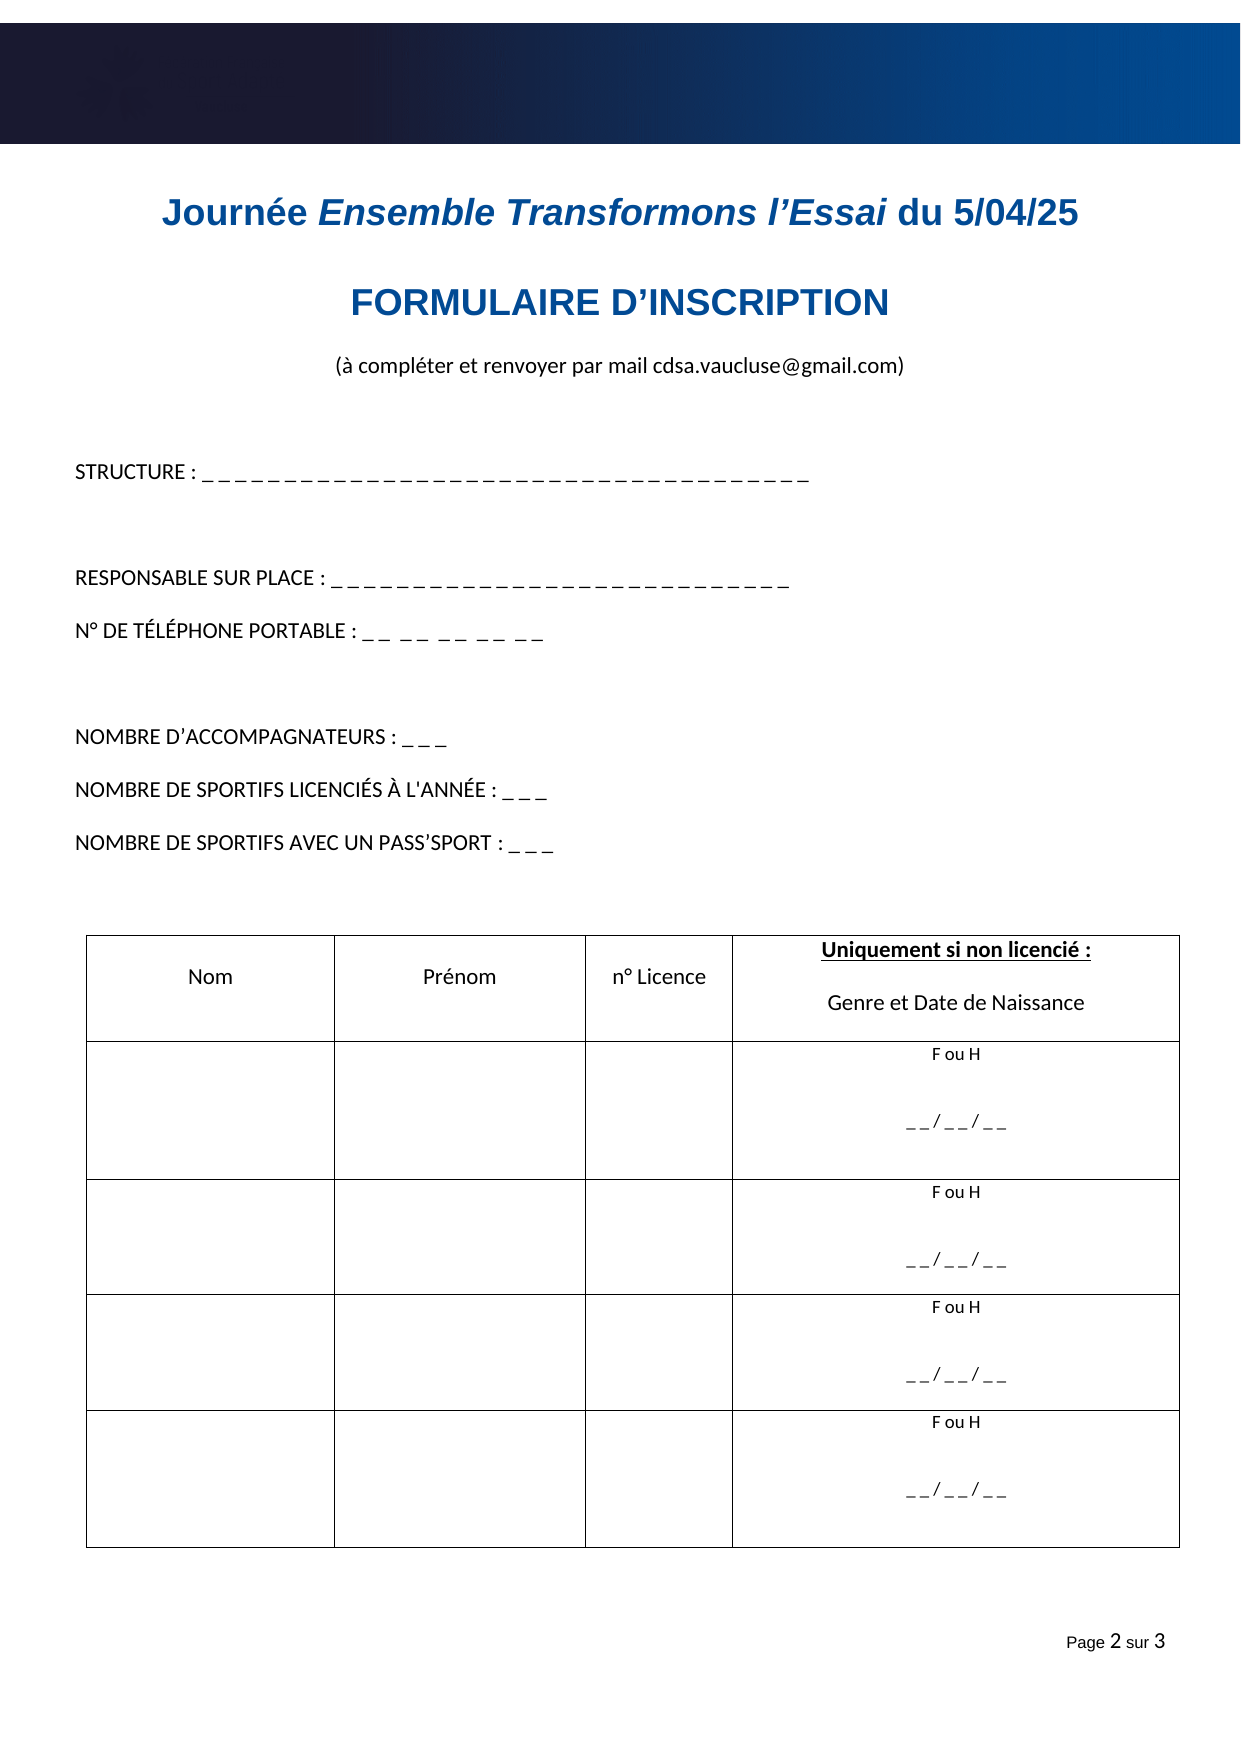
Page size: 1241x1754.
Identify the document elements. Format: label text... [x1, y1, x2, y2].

table_cell [87, 1411, 334, 1547]
text N° DE TÉLÉPHONE PORTABLE : _ _ _ _ _ _ _ _ _ _ [75, 616, 1165, 644]
table_cell [87, 1180, 334, 1294]
table_cell [335, 1180, 585, 1294]
table_cell F ou H _ _ / _ _ / _ _ [733, 1042, 1179, 1179]
table_cell [586, 1411, 732, 1547]
text FORMULAIRE D’INSCRIPTION [75, 280, 1165, 323]
text NOMBRE DE SPORTIFS LICENCIÉS À L'ANNÉE : _ _ _ [75, 775, 1165, 803]
text (à compléter et renvoyer par mail cdsa.vaucluse@gmail.com) [75, 351, 1165, 379]
table_cell [586, 1042, 732, 1179]
text NOMBRE DE SPORTIFS AVEC UN PASS’SPORT : _ _ _ [75, 828, 1165, 856]
table_cell [335, 1042, 585, 1179]
picture [0, 23, 1241, 144]
text NOMBRE D’ACCOMPAGNATEURS : _ _ _ [75, 722, 1165, 750]
text STRUCTURE : _ _ _ _ _ _ _ _ _ _ _ _ _ _ _ _ _ _ _ _ _ _ _ _ _ _ _ _ _ _ _ _ _ _ _ _ _ [75, 457, 1165, 485]
text RESPONSABLE SUR PLACE : _ _ _ _ _ _ _ _ _ _ _ _ _ _ _ _ _ _ _ _ _ _ _ _ _ _ _ _ [75, 563, 1165, 591]
text Journée Ensemble Transformons l’Essai du 5/04/25 [75, 127, 1165, 234]
table_cell [335, 1295, 585, 1409]
table_header Uniquement si non licencié : Genre et Date de Naissance [733, 936, 1179, 1041]
table_cell [335, 1411, 585, 1547]
table_cell [586, 1295, 732, 1409]
table_cell [87, 1042, 334, 1179]
table_cell [586, 1180, 732, 1294]
table_cell F ou H _ _ / _ _ / _ _ [733, 1411, 1179, 1547]
table_header Nom [87, 936, 334, 1041]
table_cell F ou H _ _ / _ _ / _ _ [733, 1180, 1179, 1294]
table_cell [87, 1295, 334, 1409]
table_cell F ou H _ _ / _ _ / _ _ [733, 1295, 1179, 1409]
table_header Prénom [335, 936, 585, 1041]
table_header n° Licence [586, 936, 732, 1041]
